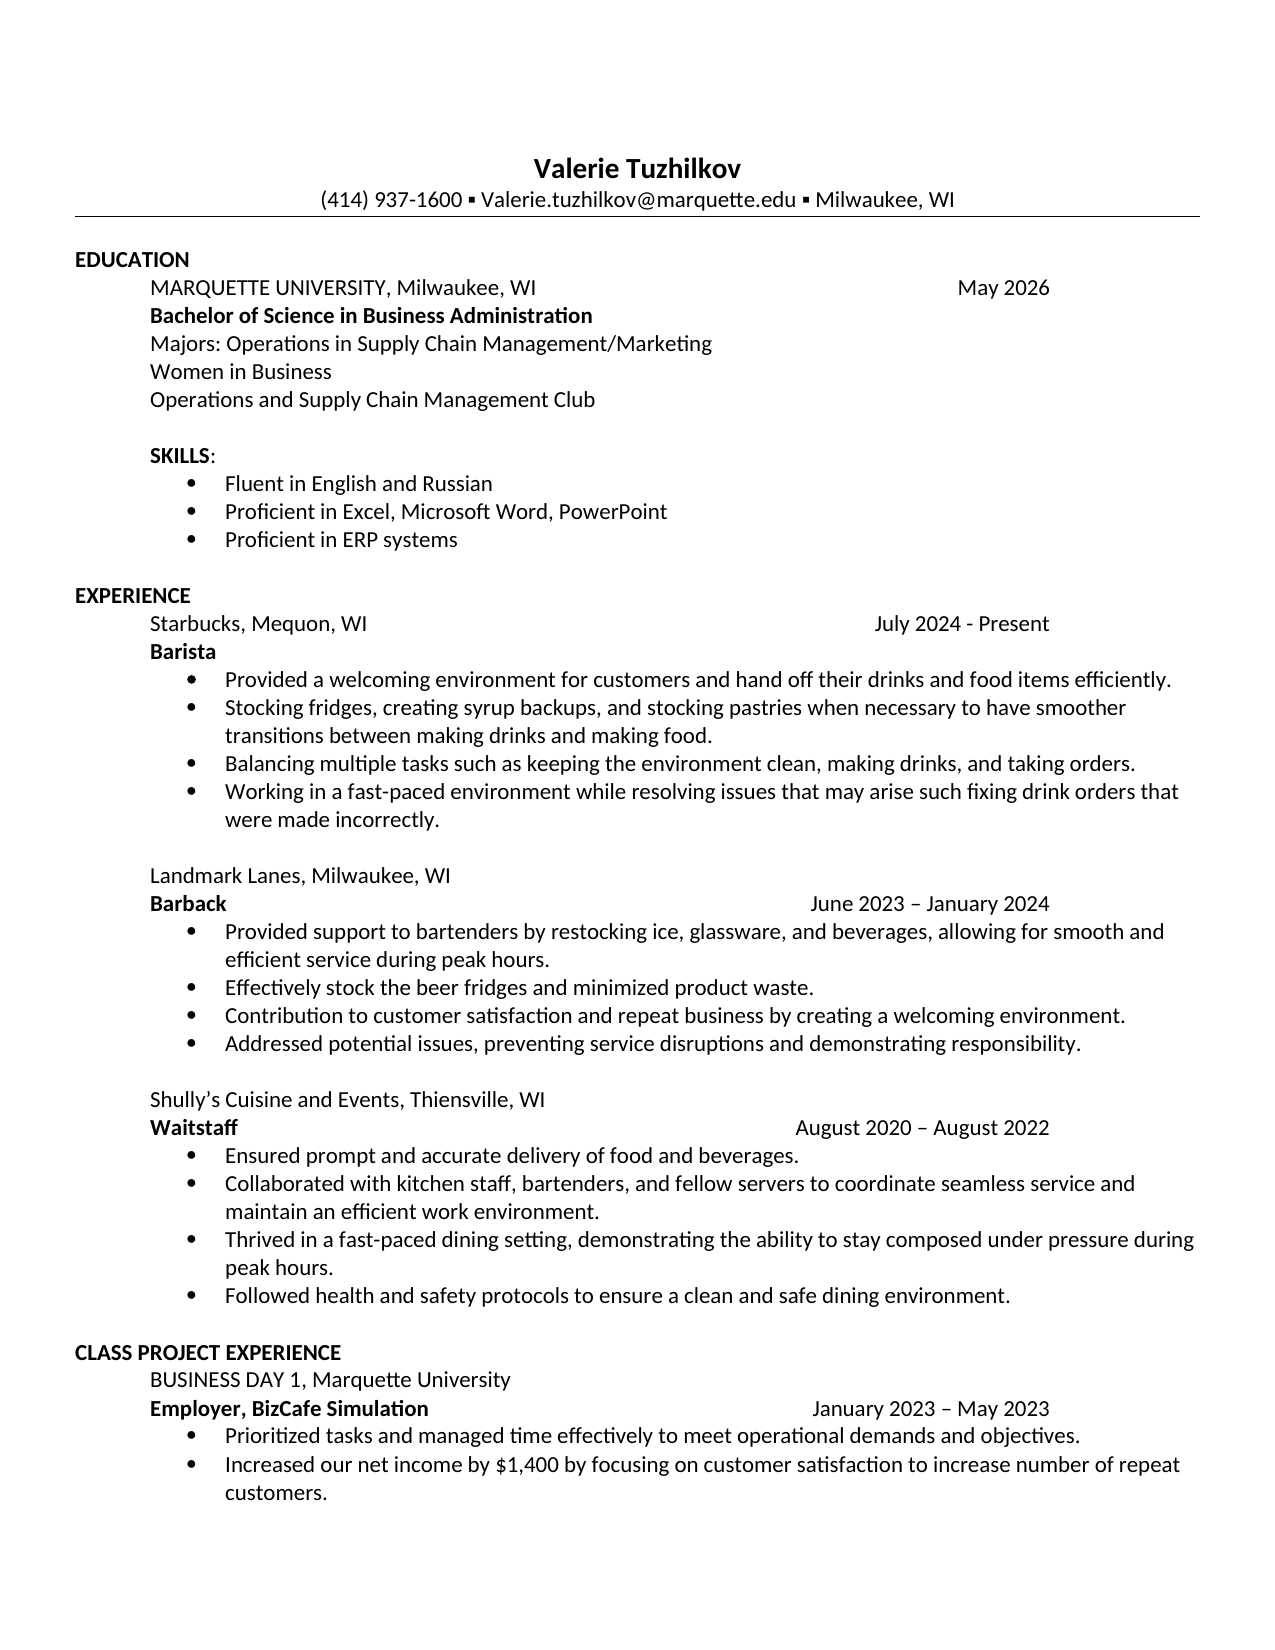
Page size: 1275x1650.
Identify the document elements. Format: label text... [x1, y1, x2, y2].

list Effectively stock the beer fridges and minimized product waste. [187, 973, 1200, 1001]
text EDUCATION [75, 245, 1200, 273]
text Starbucks, Mequon, WI July 2024 - Present [150, 609, 1200, 637]
text Landmark Lanes, Milwaukee, WI [150, 861, 1200, 889]
text SKILLS: [75, 441, 1200, 469]
text Barista [150, 637, 1200, 665]
list Contribution to customer satisfaction and repeat business by creating a welcoming environment. [187, 1001, 1200, 1029]
text Waitstaff August 2020 – August 2022 [150, 1113, 1200, 1141]
list Prioritized tasks and managed time effectively to meet operational demands and objectives. [187, 1422, 1200, 1450]
text CLASS PROJECT EXPERIENCE [75, 1338, 1200, 1366]
list Fluent in English and Russian [187, 469, 1200, 497]
list Balancing multiple tasks such as keeping the environment clean, making drinks, and taking orders. [187, 749, 1200, 777]
list Provided support to bartenders by restocking ice, glassware, and beverages, allowing for smooth and efficient service during peak hours. [187, 917, 1200, 973]
text Business day 1, Marquette University [150, 1366, 1200, 1394]
text Valerie Tuzhilkov [75, 150, 1200, 186]
list Ensured prompt and accurate delivery of food and beverages. [187, 1141, 1200, 1169]
text Barback June 2023 – January 2024 [150, 889, 1200, 917]
text (414) 937-1600 ▪ Valerie.tuzhilkov@marquette.edu ▪ Milwaukee, WI [75, 186, 1200, 216]
text EXPERIENCE [75, 581, 1200, 609]
list Addressed potential issues, preventing service disruptions and demonstrating responsibility. [187, 1029, 1200, 1057]
list Proficient in ERP systems [187, 525, 1200, 553]
text Employer, BizCafe Simulation January 2023 – May 2023 [75, 1394, 1200, 1422]
list Provided a welcoming environment for customers and hand off their drinks and food items efficiently. [187, 665, 1200, 693]
list Collaborated with kitchen staff, bartenders, and fellow servers to coordinate seamless service and maintain an efficient work environment. [187, 1169, 1200, 1226]
list Followed health and safety protocols to ensure a clean and safe dining environment. [187, 1282, 1200, 1309]
list Proficient in Excel, Microsoft Word, PowerPoint [187, 497, 1200, 525]
text Majors: Operations in Supply Chain Management/Marketing [150, 329, 1200, 357]
text MARQUETTE UNIVERSITY, Milwaukee, WI May 2026 [150, 273, 1200, 301]
list Stocking fridges, creating syrup backups, and stocking pastries when necessary to have smoother transitions between making drinks and making food. [187, 693, 1200, 749]
text Bachelor of Science in Business Administration [150, 301, 1200, 329]
text Shully’s Cuisine and Events, Thiensville, WI [150, 1085, 1200, 1113]
text Operations and Supply Chain Management Club [150, 385, 1200, 413]
list Increased our net income by $1,400 by focusing on customer satisfaction to increase number of repeat customers. [187, 1450, 1200, 1506]
list Thrived in a fast-paced dining setting, demonstrating the ability to stay composed under pressure during peak hours. [187, 1226, 1200, 1282]
list Working in a fast-paced environment while resolving issues that may arise such fixing drink orders that were made incorrectly. [187, 777, 1200, 833]
text Women in Business [150, 357, 1200, 385]
